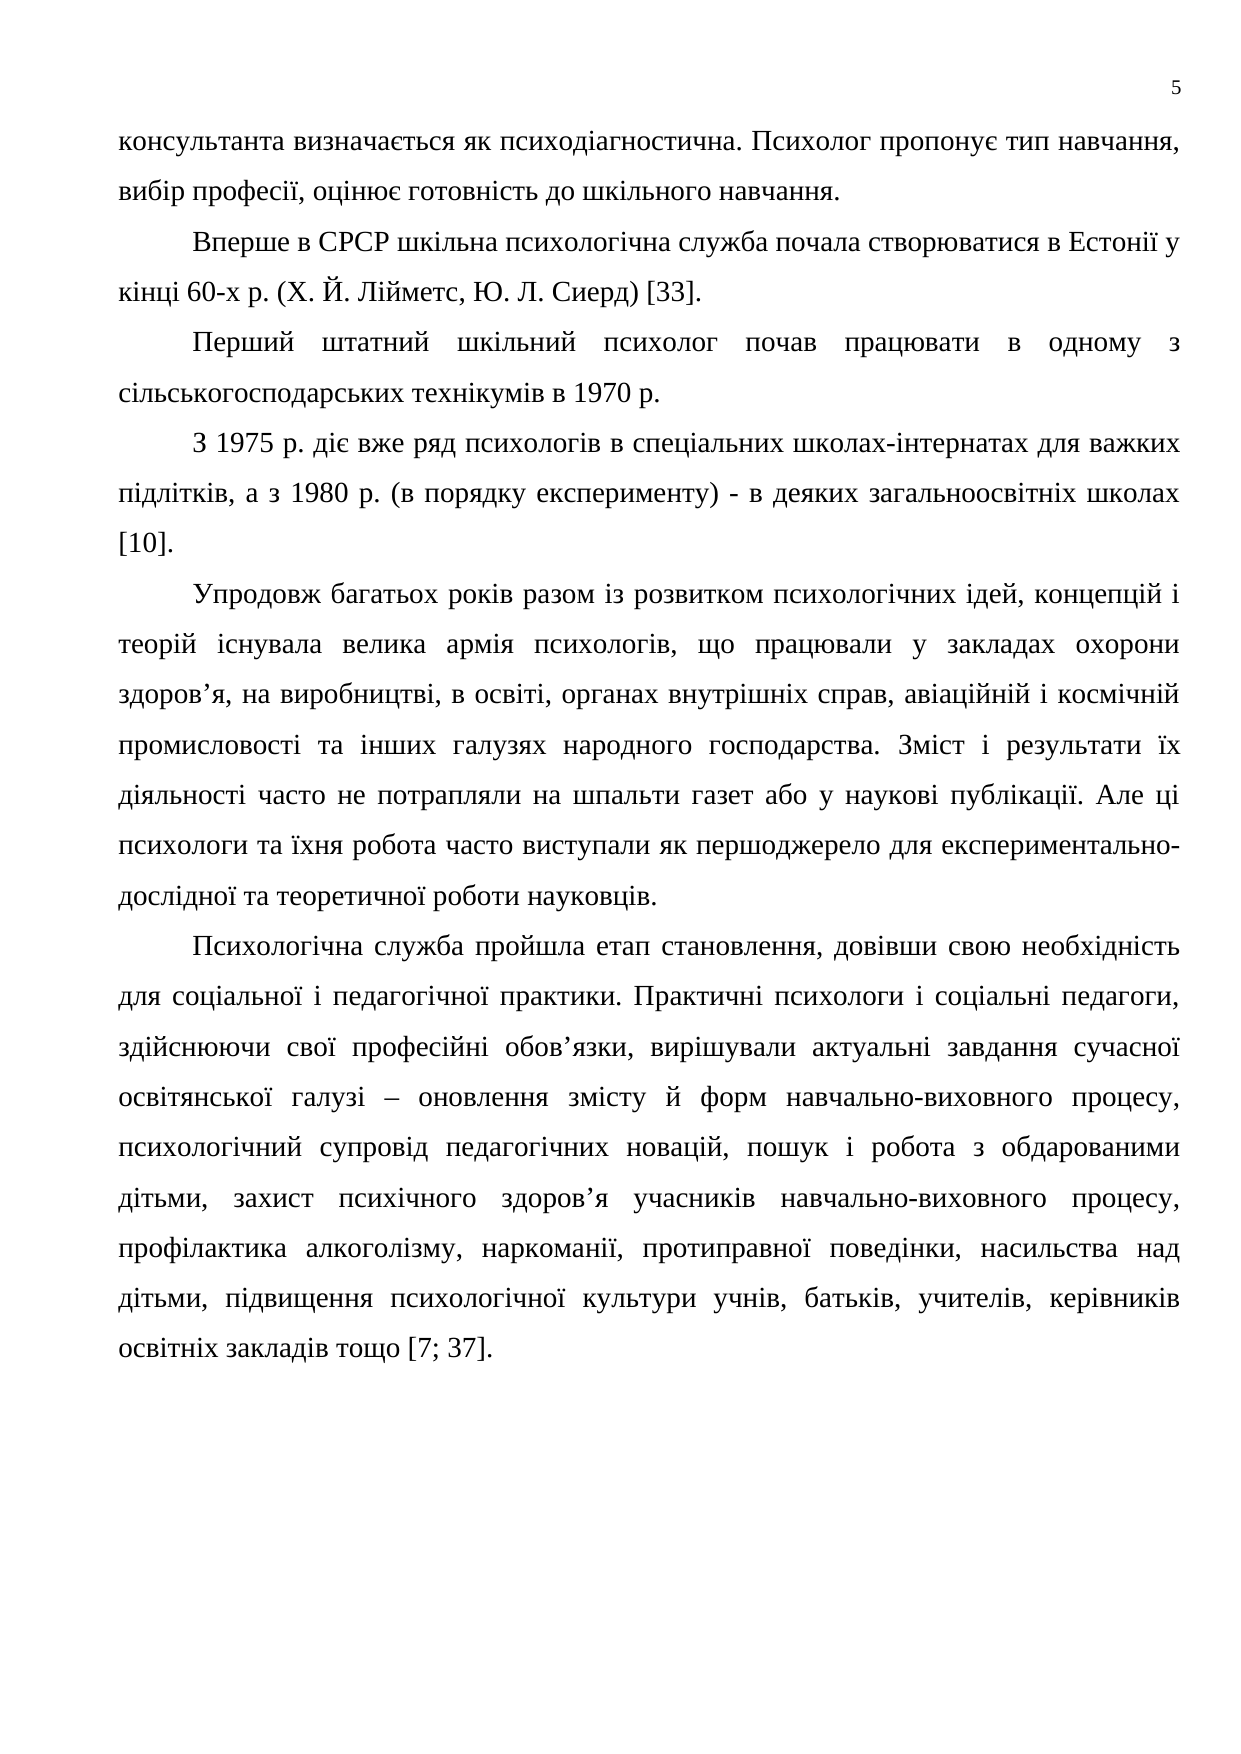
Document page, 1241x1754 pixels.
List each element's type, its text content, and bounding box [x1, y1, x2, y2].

text Психологічна служба пройшла етап становлення, довівши свою необхідність для соціальної і педагогічної практики. Практичні психологи і соціальні педагоги, здійснюючи свої професійні обов’язки, вирішували актуальні завдання сучасної освітянської галузі – оновлення змісту й форм навчально-виховного процесу, психологічний супровід педагогічних новацій, пошук і робота з обдарованими дітьми, захист психічного здоров’я учасників навчально-виховного процесу, профілактика алкоголізму, наркоманії, протиправної поведінки, насильства над дітьми, підвищення психологічної культури учнів, батьків, учителів, керівників освітніх закладів тощо [7; 37]. [118, 928, 1181, 1364]
text Перший штатний шкільний психолог почав працювати в одному з сільськогосподарських технікумів в 1970 р. [118, 324, 1181, 408]
text З 1975 р. діє вже ряд психологів в спеціальних школах-інтернатах для важких підлітків, а з 1980 р. (в порядку експерименту) - в деяких загальноосвітніх школах [10]. [118, 425, 1181, 559]
text Вперше в СРСР шкільна психологічна служба почала створюватися в Естонії у кінці 60-х р. (Х. Й. Лійметс, Ю. Л. Сиерд) [33]. [118, 224, 1181, 308]
text Упродовж багатьох років разом із розвитком психологічних ідей, концепцій і теорій існувала велика армія психологів, що працювали у закладах охорони здоров’я, на виробництві, в освіті, органах внутрішніх справ, авіаційній і космічній промисловості та інших галузях народного господарства. Зміст і результати їх діяльності часто не потрапляли на шпальти газет або у наукові публікації. Але ці психологи та їхня робота часто виступали як першоджерело для експериментально-дослідної та теоретичної роботи науковців. [118, 576, 1181, 911]
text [118, 123, 1181, 207]
